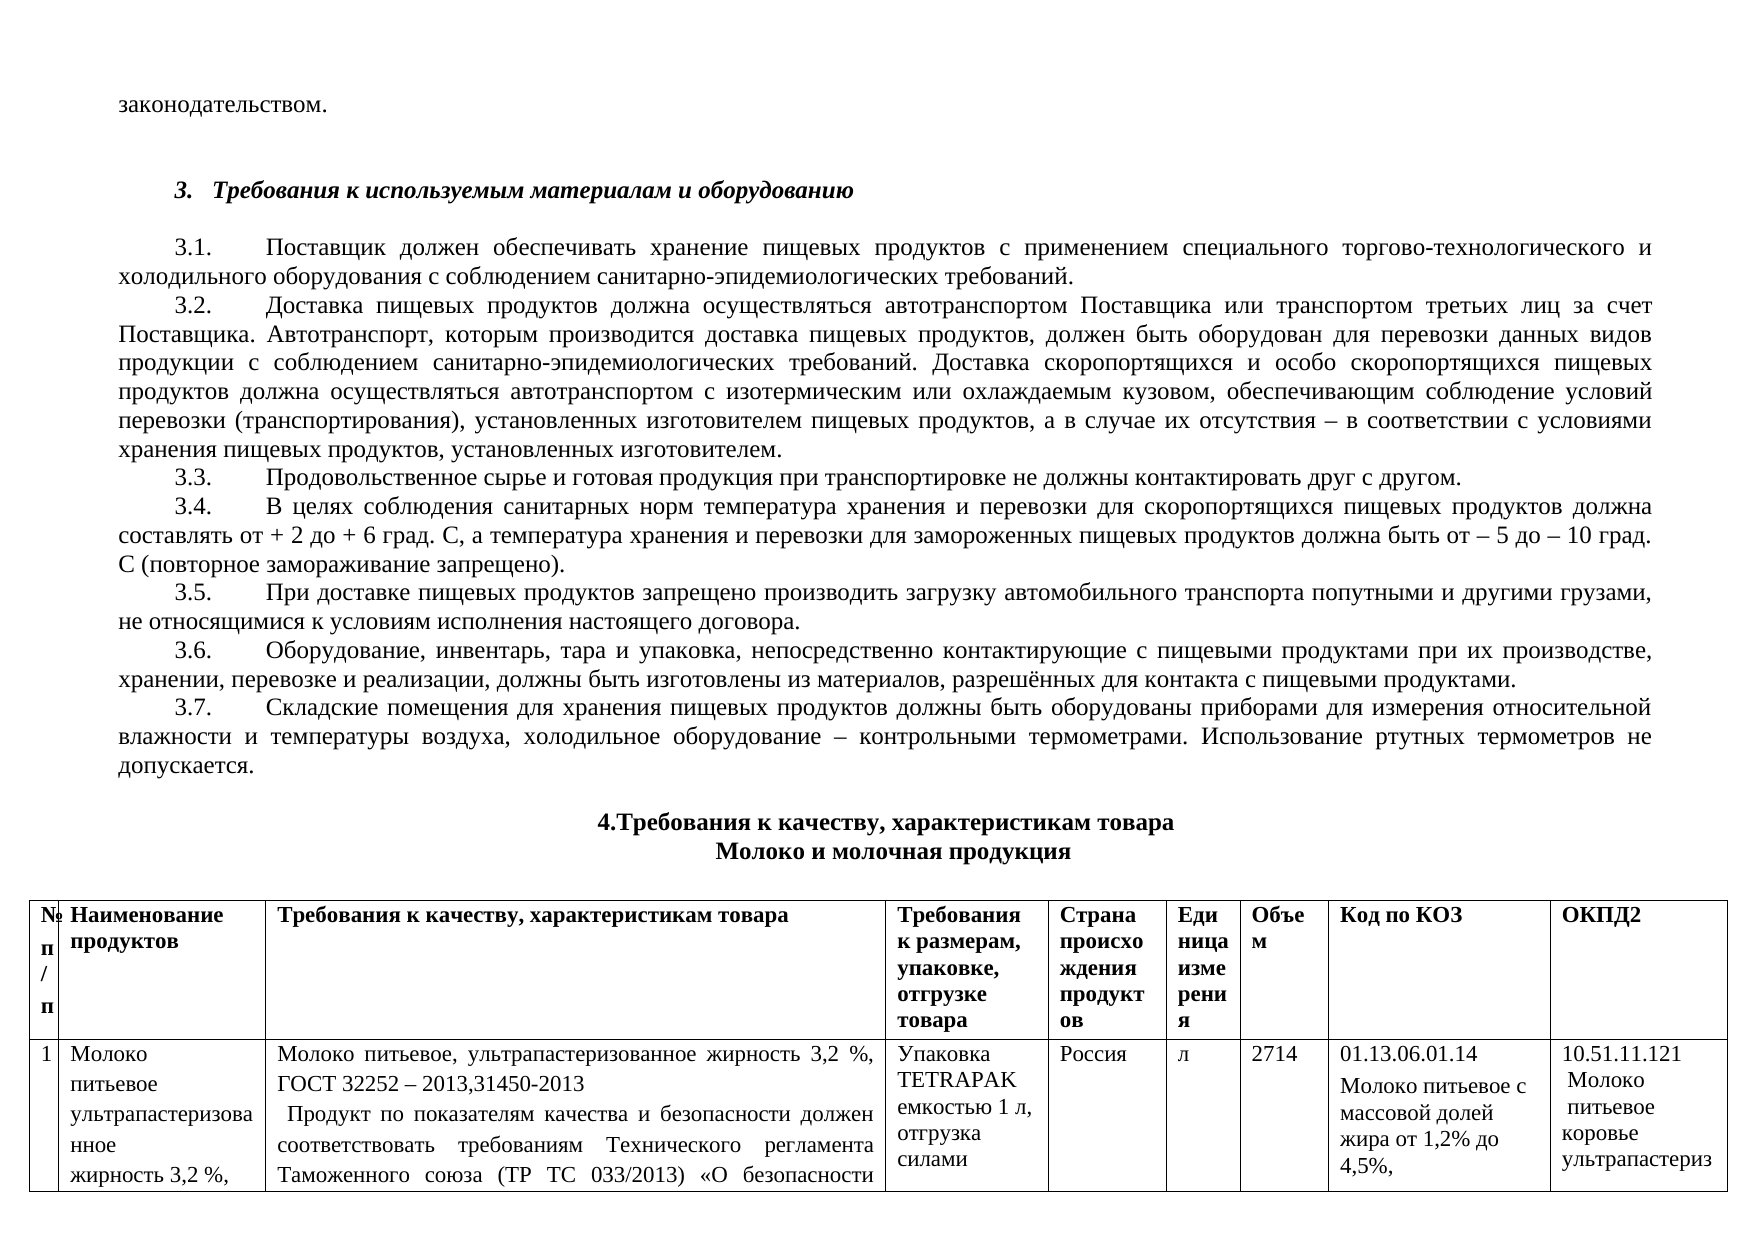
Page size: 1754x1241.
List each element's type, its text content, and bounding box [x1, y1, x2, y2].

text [118, 89, 1654, 117]
list Требования к используемым материалам и оборудованию [174, 175, 1654, 204]
table_header ОКПД2 [1551, 901, 1727, 1039]
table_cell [1329, 1040, 1550, 1191]
text 3.7. Складские помещения для хранения пищевых продуктов должны быть оборудованы приборами для измерения относительной влажности и температуры воздуха, холодильное оборудование – контрольными термометрами. Использование ртутных термометров не допускается. [118, 692, 1654, 779]
text 3.5. При доставке пищевых продуктов запрещено производить загрузку автомобильного транспорта попутными и другими грузами, не относящимися к условиям исполнения настоящего договора. [118, 577, 1654, 635]
table_cell Россия [1049, 1040, 1166, 1191]
table_cell 2714 [1241, 1040, 1328, 1191]
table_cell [886, 1040, 1048, 1191]
text 3.1. Поставщик должен обеспечивать хранение пищевых продуктов с применением специального торгово-технологического и холодильного оборудования с соблюдением санитарно-эпидемиологических требований. [118, 232, 1654, 290]
text 3.3. Продовольственное сырье и готовая продукция при транспортировке не должны контактировать друг с другом. [118, 462, 1654, 491]
table_header Объем [1241, 901, 1328, 1039]
text 4.Требования к качеству, характеристикам товара [118, 807, 1654, 836]
table_cell 1 [30, 1040, 58, 1191]
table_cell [266, 1040, 885, 1191]
table_cell л [1167, 1040, 1240, 1191]
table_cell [1551, 1040, 1727, 1191]
table_header Наименование продуктов [59, 901, 265, 1039]
table_header Требования к размерам, упаковке, отгрузке товара [886, 901, 1048, 1039]
table_header № п/ п [30, 901, 58, 1039]
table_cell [59, 1040, 265, 1191]
text 3.6. Оборудование, инвентарь, тара и упаковка, непосредственно контактирующие с пищевыми продуктами при их производстве, хранении, перевозке и реализации, должны быть изготовлены из материалов, разрешённых для контакта с пищевыми продуктами. [118, 635, 1654, 692]
text 3.4. В целях соблюдения санитарных норм температура хранения и перевозки для скоропортящихся пищевых продуктов должна составлять от + 2 до + 6 град. С, а температура хранения и перевозки для замороженных пищевых продуктов должна быть от – 5 до – 10 град. С (повторное замораживание запрещено). [118, 491, 1654, 577]
table_header Код по КОЗ [1329, 901, 1550, 1039]
text 3.2. Доставка пищевых продуктов должна осуществляться автотранспортом Поставщика или транспортом третьих лиц за счет Поставщика. Автотранспорт, которым производится доставка пищевых продуктов, должен быть оборудован для перевозки данных видов продукции с соблюдением санитарно-эпидемиологических требований. Доставка скоропортящихся и особо скоропортящихся пищевых продуктов должна осуществляться автотранспортом с изотермическим или охлаждаемым кузовом, обеспечивающим соблюдение условий перевозки (транспортирования), установленных изготовителем пищевых продуктов, а в случае их отсутствия – в соответствии с условиями хранения пищевых продуктов, установленных изготовителем. [118, 290, 1654, 462]
text Молоко и молочная продукция [118, 836, 1654, 865]
table_header Требования к качеству, характеристикам товара [266, 901, 885, 1039]
table_header Единица измерения [1167, 901, 1240, 1039]
table_header Страна происхождения продуктов [1049, 901, 1166, 1039]
